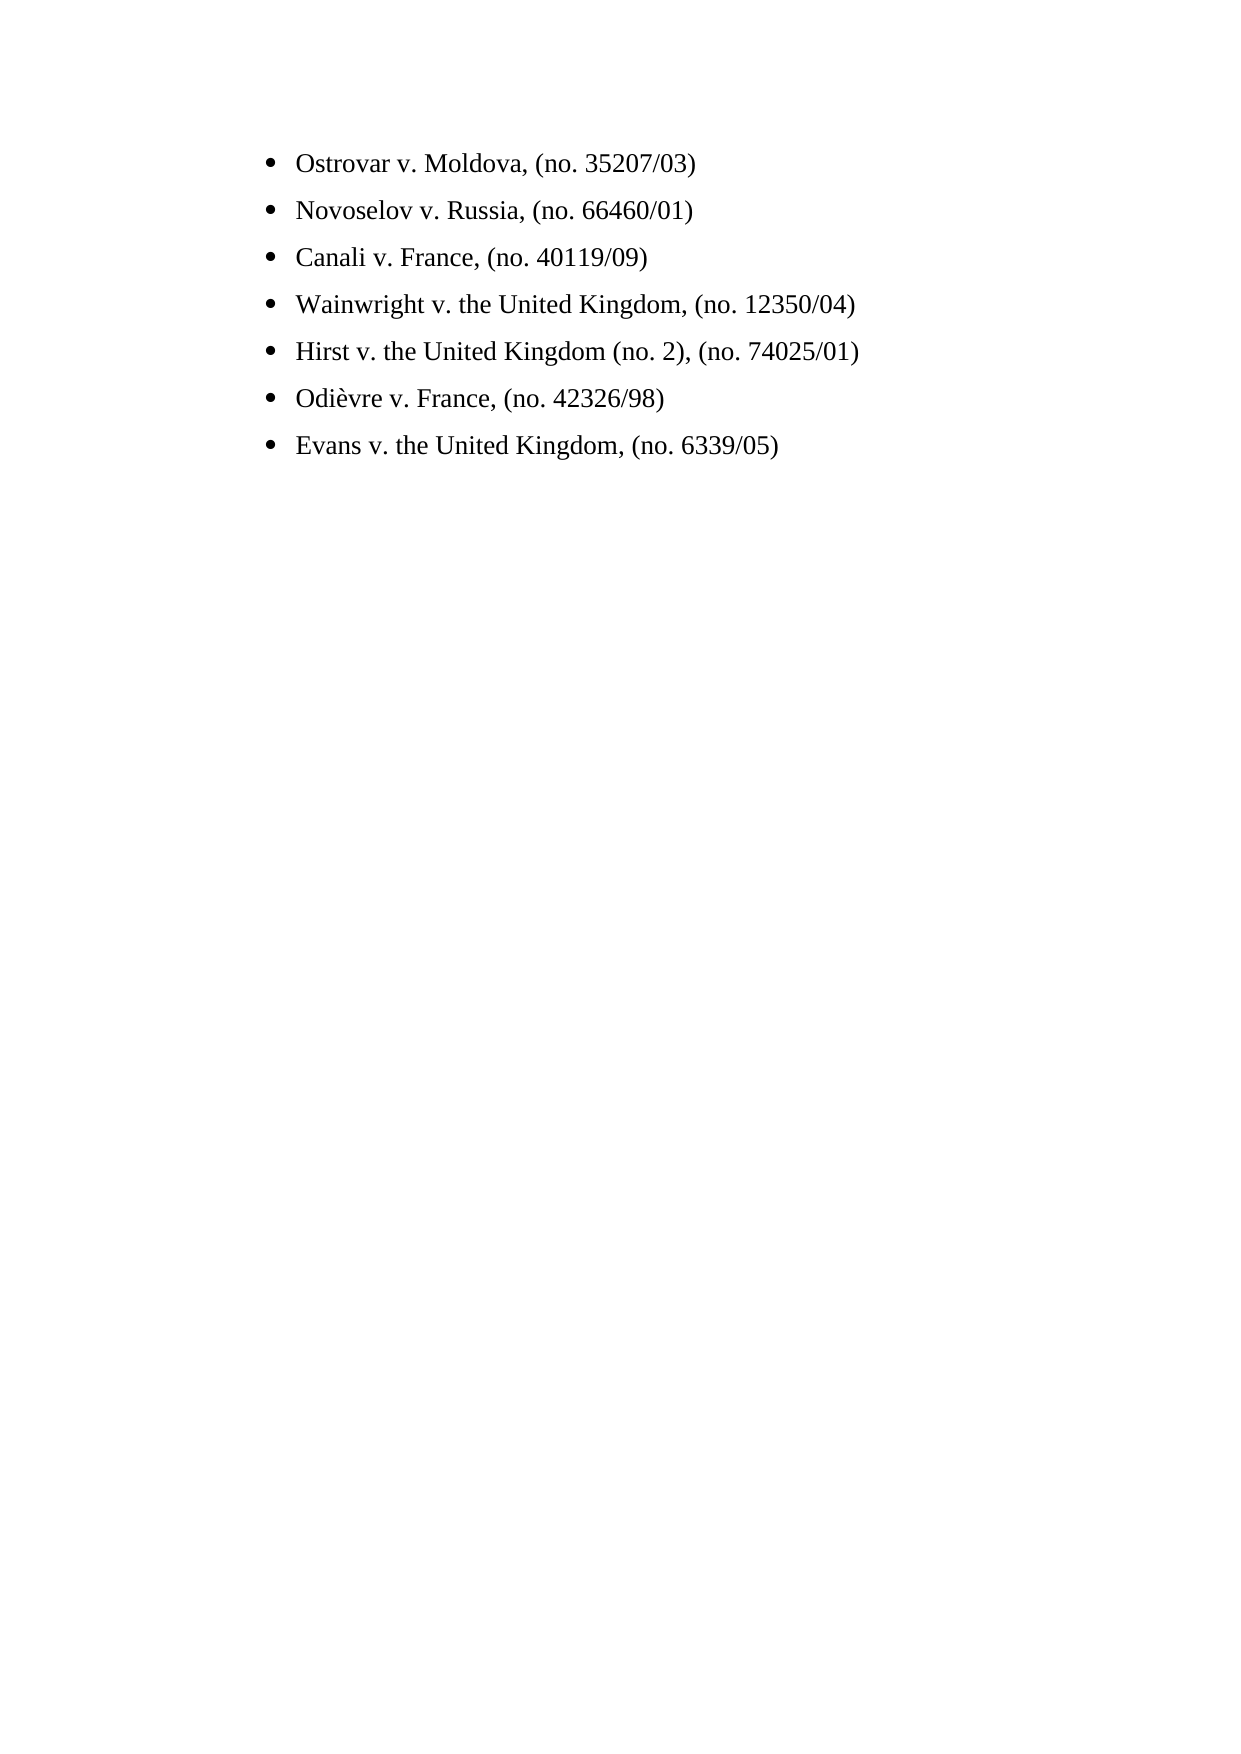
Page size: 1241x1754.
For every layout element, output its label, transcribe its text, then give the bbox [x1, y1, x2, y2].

list Evans v. the United Kingdom, (no. 6339/05) [266, 429, 1093, 460]
list Canali v. France, (no. 40119/09) [266, 241, 1093, 273]
list Ostrovar v. Moldova, (no. 35207/03) [266, 148, 1093, 179]
list Novoselov v. Russia, (no. 66460/01) [266, 194, 1093, 226]
list Odièvre v. France, (no. 42326/98) [266, 382, 1093, 413]
list Hirst v. the United Kingdom (no. 2), (no. 74025/01) [266, 335, 1093, 366]
list Wainwright v. the United Kingdom, (no. 12350/04) [266, 288, 1093, 319]
